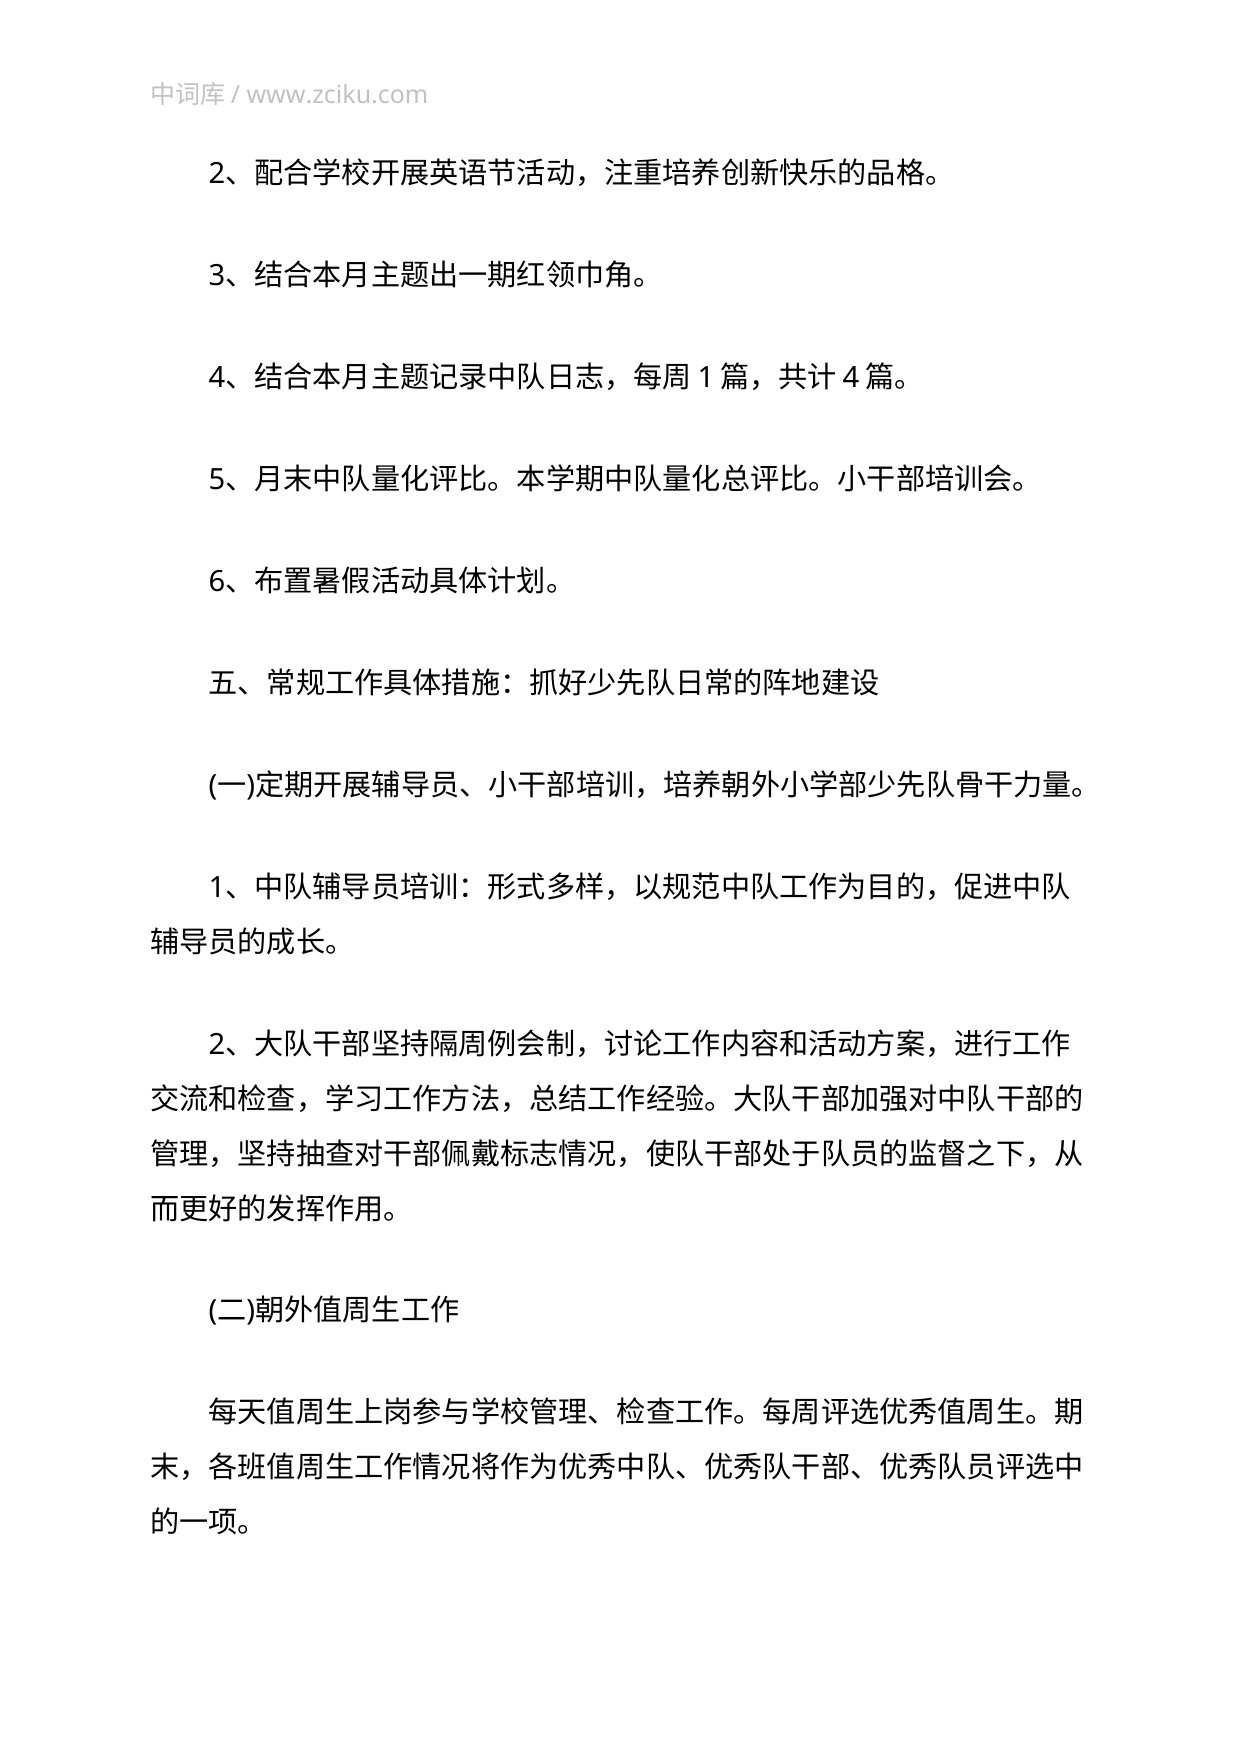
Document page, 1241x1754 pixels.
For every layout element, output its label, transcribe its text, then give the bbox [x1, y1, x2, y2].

text 3、结合本月主题出一期红领巾角。 [150, 252, 1090, 294]
text 2、大队干部坚持隔周例会制，讨论工作内容和活动方案，进行工作交流和检查，学习工作方法，总结工作经验。大队干部加强对中队干部的管理，坚持抽查对干部佩戴标志情况，使队干部处于队员的监督之下，从而更好的发挥作用。 [150, 1020, 1090, 1227]
text 4、结合本月主题记录中队日志，每周1篇，共计4篇。 [150, 354, 1090, 396]
text 五、常规工作具体措施：抓好少先队日常的阵地建设 [150, 660, 1090, 702]
text (二)朝外值周生工作 [150, 1287, 1090, 1329]
text (一)定期开展辅导员、小干部培训，培养朝外小学部少先队骨干力量。 [150, 762, 1090, 804]
text 1、中队辅导员培训：形式多样，以规范中队工作为目的，促进中队辅导员的成长。 [150, 864, 1090, 961]
text 2、配合学校开展英语节活动，注重培养创新快乐的品格。 [150, 150, 1090, 192]
text 每天值周生上岗参与学校管理、检查工作。每周评选优秀值周生。期末，各班值周生工作情况将作为优秀中队、优秀队干部、优秀队员评选中的一项。 [150, 1389, 1090, 1541]
text 5、月末中队量化评比。本学期中队量化总评比。小干部培训会。 [150, 456, 1090, 498]
text 6、布置暑假活动具体计划。 [150, 558, 1090, 600]
